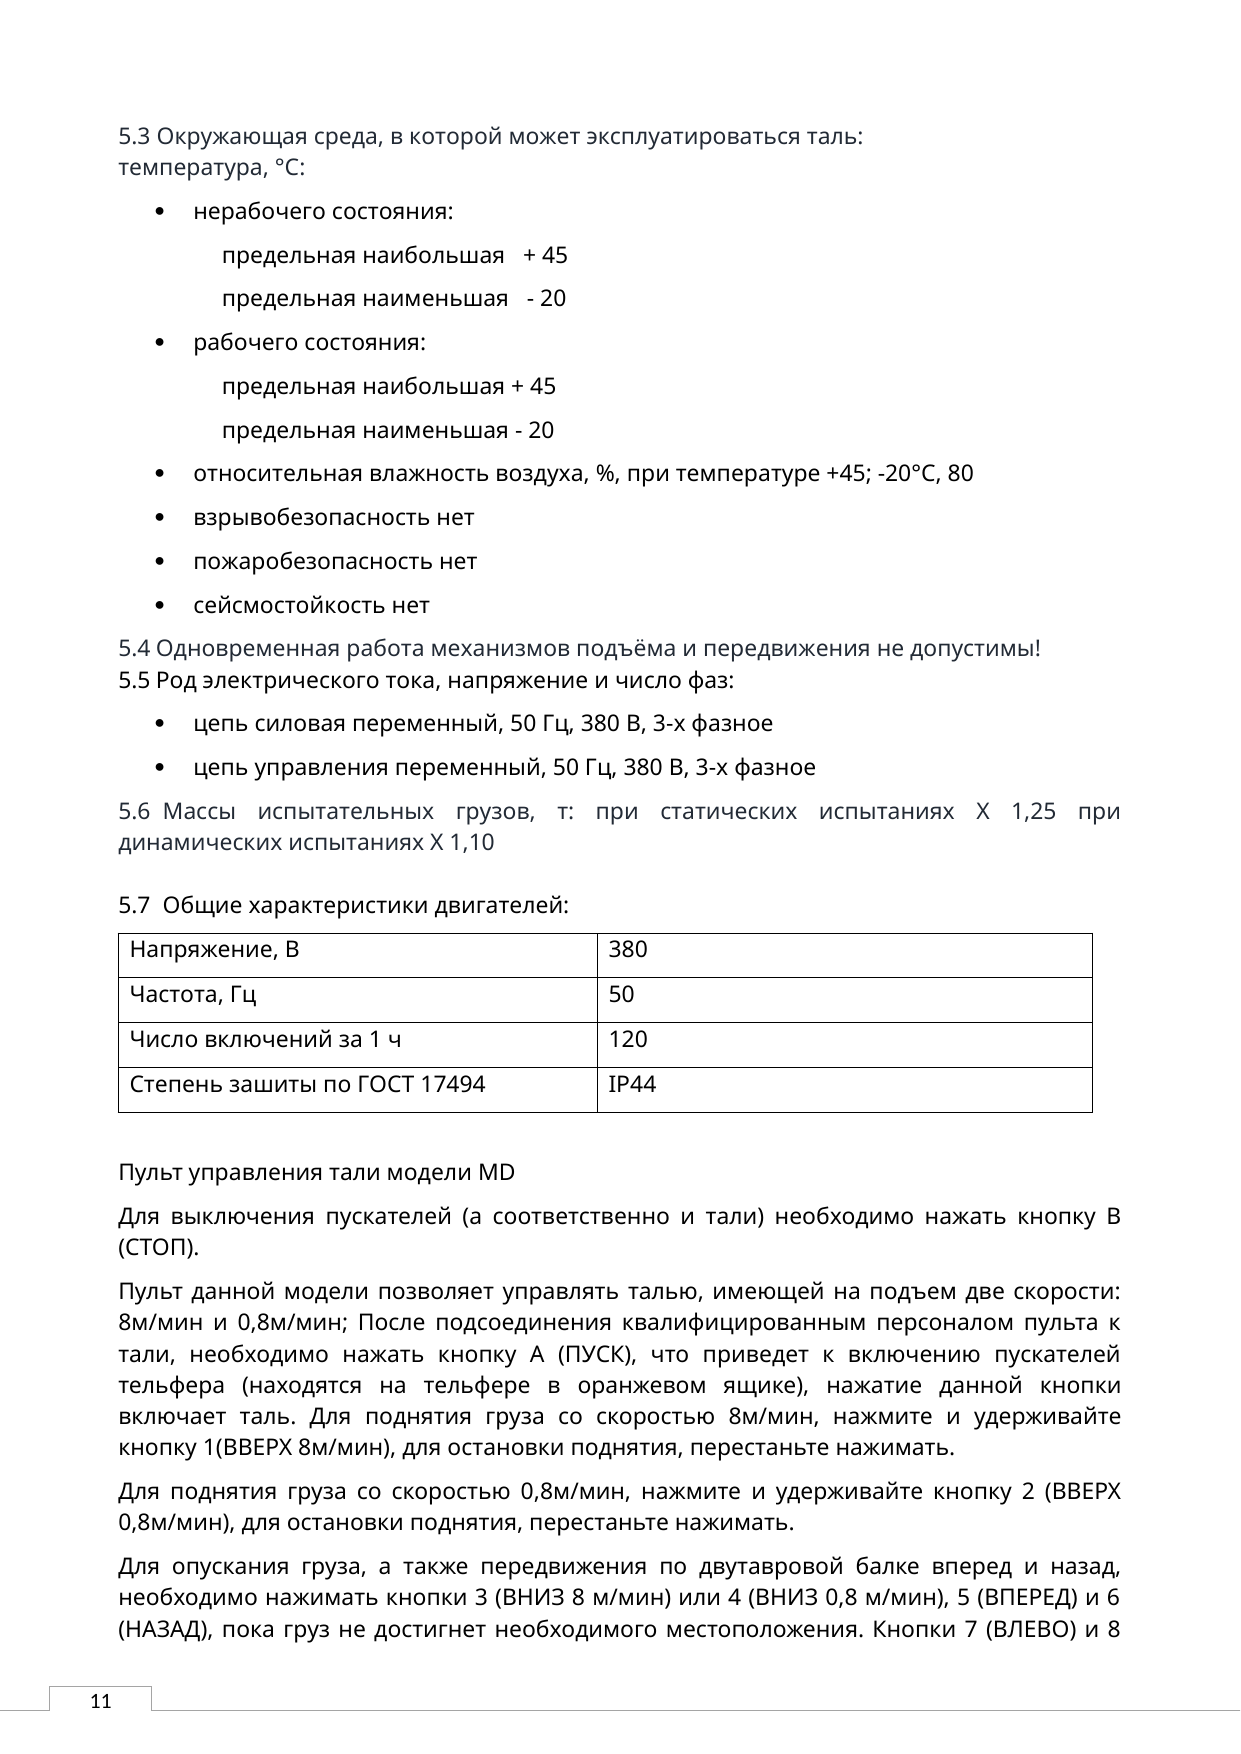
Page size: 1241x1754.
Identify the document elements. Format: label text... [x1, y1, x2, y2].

text температура, °С: [118, 151, 1122, 182]
list Массы испытательных грузов, т: при статических испытаниях Х 1,25 при динамических испытаниях Х 1,10 [118, 795, 1122, 857]
list нерабочего состояния: [156, 195, 1122, 226]
list цепь силовая переменный, 50 Гц, 380 В, 3-х фазное [156, 707, 1122, 739]
text Пульт управления тали модели MD [118, 1156, 1116, 1188]
list сейсмостойкость нет [156, 589, 1122, 620]
table_cell IP44 [598, 1068, 1092, 1112]
table_header Напряжение, В [119, 934, 597, 977]
list рабочего состояния: [156, 326, 1122, 357]
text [118, 1550, 1122, 1644]
text Пульт данной модели позволяет управлять талью, имеющей на подъем две скорости: 8м/мин и 0,8м/мин; После подсоединения квалифицированным персоналом пульта к тали, необходимо нажать кнопку А (ПУСК), что приведет к включению пускателей тельфера (находятся на тельфере в оранжевом ящике), нажатие данной кнопки включает таль. Для поднятия груза со скоростью 8м/мин, нажмите и удерживайте кнопку 1(ВВЕРХ 8м/мин), для остановки поднятия, перестаньте нажимать. [118, 1275, 1122, 1463]
table_cell Число включений за 1 ч [119, 1023, 597, 1067]
list Род электрического тока, напряжение и число фаз: [118, 664, 1122, 695]
text Для поднятия груза со скоростью 0,8м/мин, нажмите и удерживайте кнопку 2 (ВВЕРХ 0,8м/мин), для остановки поднятия, перестаньте нажимать. [118, 1475, 1122, 1538]
table_header 380 [598, 934, 1092, 977]
text 5.3 Окружающая среда, в которой может эксплуатироваться таль: [118, 120, 1122, 151]
list относительная влажность воздуха, %, при температуре +45; -20°С, 80 [156, 457, 1122, 489]
text предельная наименьшая - 20 [222, 414, 1122, 445]
text предельная наибольшая + 45 [222, 239, 1122, 270]
table_cell Степень зашиты по ГОСТ 17494 [119, 1068, 597, 1112]
list цепь управления переменный, 50 Гц, 380 В, 3-х фазное [156, 751, 1122, 782]
list Общие характеристики двигателей: [118, 889, 1122, 920]
text предельная наименьшая - 20 [222, 282, 1122, 314]
list Одновременная работа механизмов подъёма и передвижения не допустимы! [118, 632, 1122, 664]
list пожаробезопасность нет [156, 545, 1122, 576]
text Для выключения пускателей (а соответственно и тали) необходимо нажать кнопку В (СТОП). [118, 1200, 1122, 1263]
list взрывобезопасность нет [156, 501, 1122, 532]
table_cell 120 [598, 1023, 1092, 1067]
table_cell 50 [598, 978, 1092, 1022]
table_cell Частота, Гц [119, 978, 597, 1022]
text предельная наибольшая + 45 [222, 370, 1122, 401]
